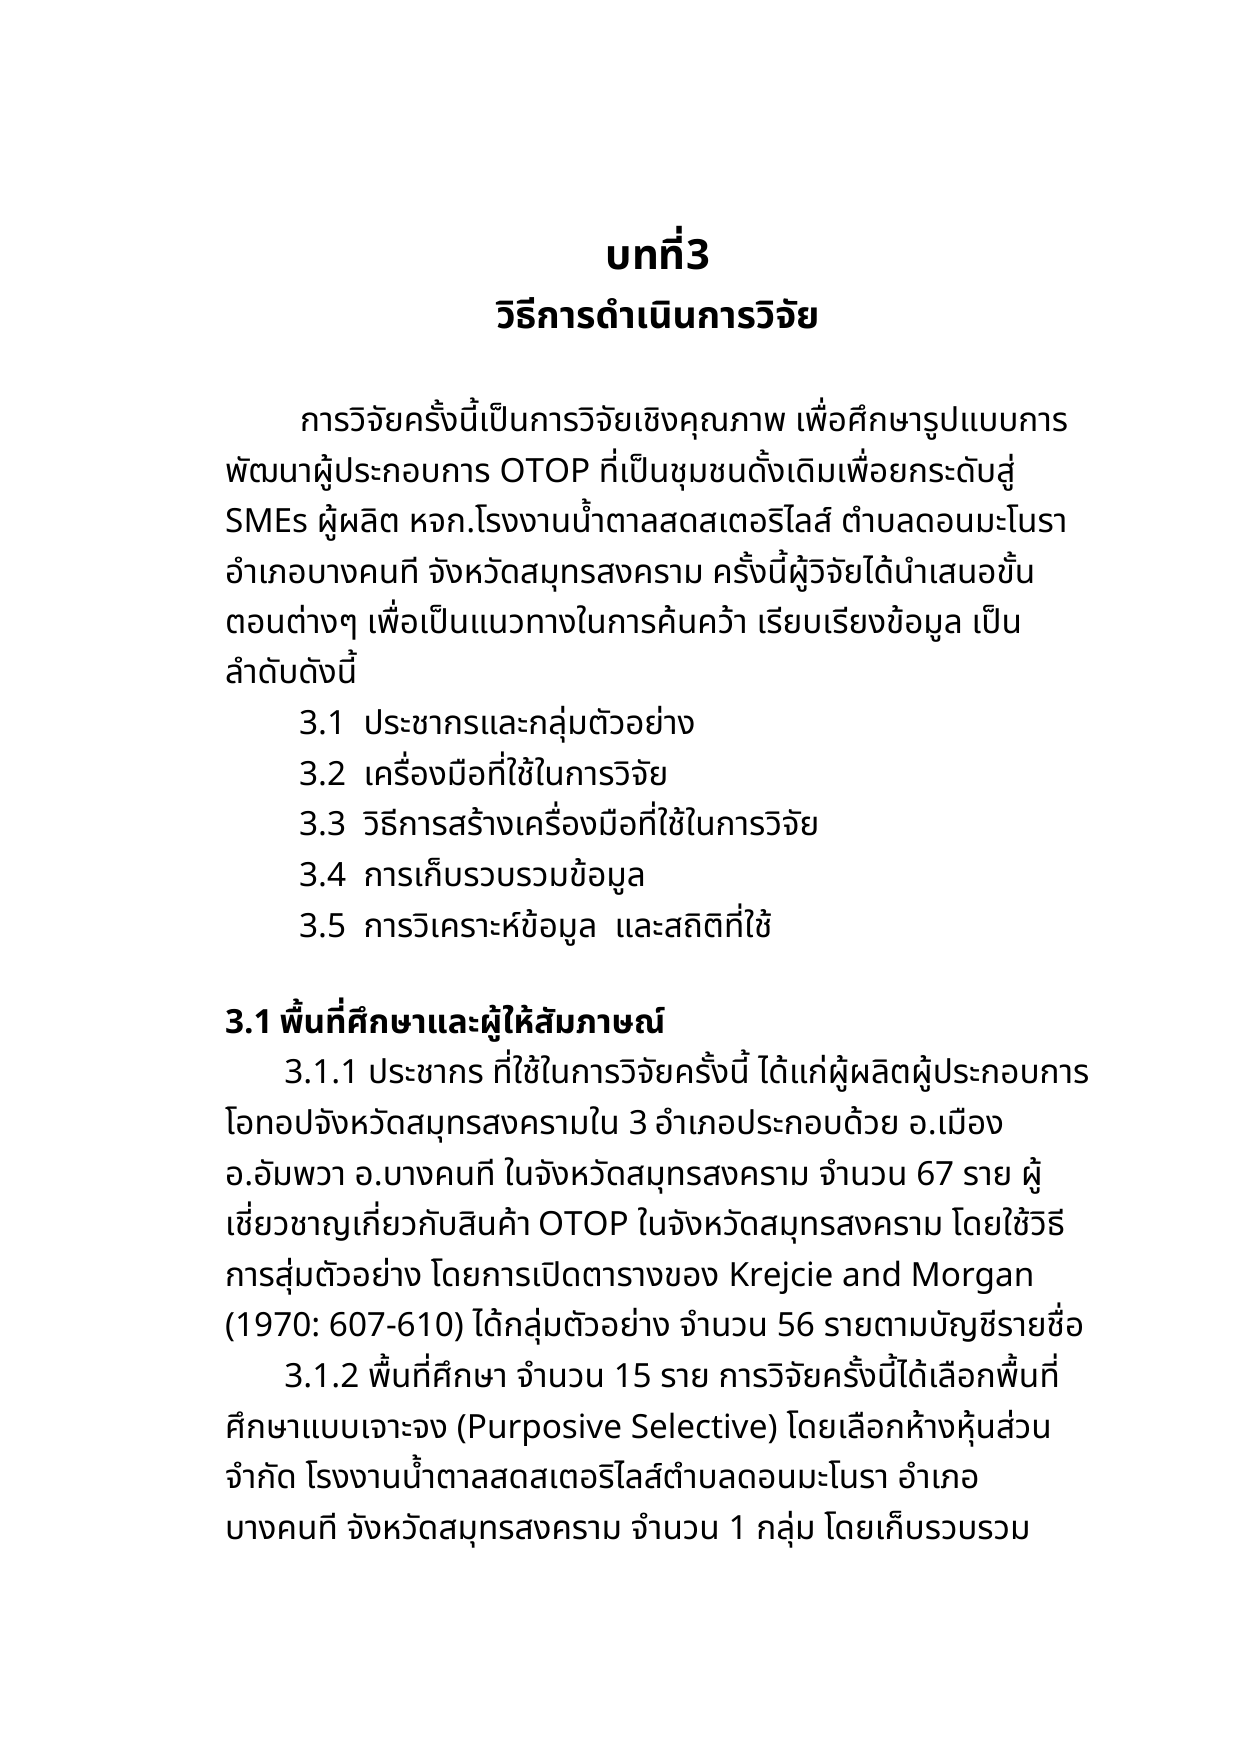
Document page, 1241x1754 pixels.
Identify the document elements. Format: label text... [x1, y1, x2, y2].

subtitle บทที่3 [162, 225, 1090, 288]
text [225, 1352, 1090, 1554]
text 3.1.1 ประชากร ที่ใช้ในการวิจัยครั้งนี้ ได้แก่ผู้ผลิตผู้ประกอบการโอทอปจังหวัดสมุทรสงครามใน 3อำเภอประกอบด้วย อ.เมือง อ.อัมพวา อ.บางคนที ในจังหวัดสมุทรสงคราม จำนวน 67 ราย ผู้เชี่ยวชาญเกี่ยวกับสินค้าOTOP ในจังหวัดสมุทรสงคราม โดยใช้วิธีการสุ่มตัวอย่าง โดยการเปิดตารางของ Krejcie and Morgan (1970: 607-610) ได้กลุ่มตัวอย่าง จำนวน 56 รายตามบัญชีรายชื่อ [225, 1048, 1090, 1352]
text 3.5 การวิเคราะห์ข้อมูล และสถิติที่ใช้ [225, 901, 1090, 952]
text 3.1พื้นที่ศึกษาและผู้ให้สัมภาษณ์ [225, 997, 1090, 1048]
text 3.4 การเก็บรวบรวมข้อมูล [225, 851, 1090, 901]
text 3.3 วิธีการสร้างเครื่องมือที่ใช้ในการวิจัย [225, 800, 1090, 851]
text 3.2 เครื่องมือที่ใช้ในการวิจัย [225, 749, 1090, 800]
text การวิจัยครั้งนี้เป็นการวิจัยเชิงคุณภาพ เพื่อศึกษารูปแบบการพัฒนาผู้ประกอบการ OTOP ที่เป็นชุมชนดั้งเดิมเพื่อยกระดับสู่ SMEs ผู้ผลิต หจก.โรงงานน้ำตาลสดสเตอริไลส์ ตำบลดอนมะโนรา อำเภอบางคนที จังหวัดสมุทรสงคราม ครั้งนี้ผู้วิจัยได้นำเสนอขั้นตอนต่างๆ เพื่อเป็นแนวทางในการค้นคว้า เรียบเรียงข้อมูล เป็นลำดับดังนี้ [225, 396, 1090, 699]
text วิธีการดำเนินการวิจัย [225, 288, 1090, 345]
text 3.1 ประชากรและกลุ่มตัวอย่าง [225, 699, 1090, 749]
